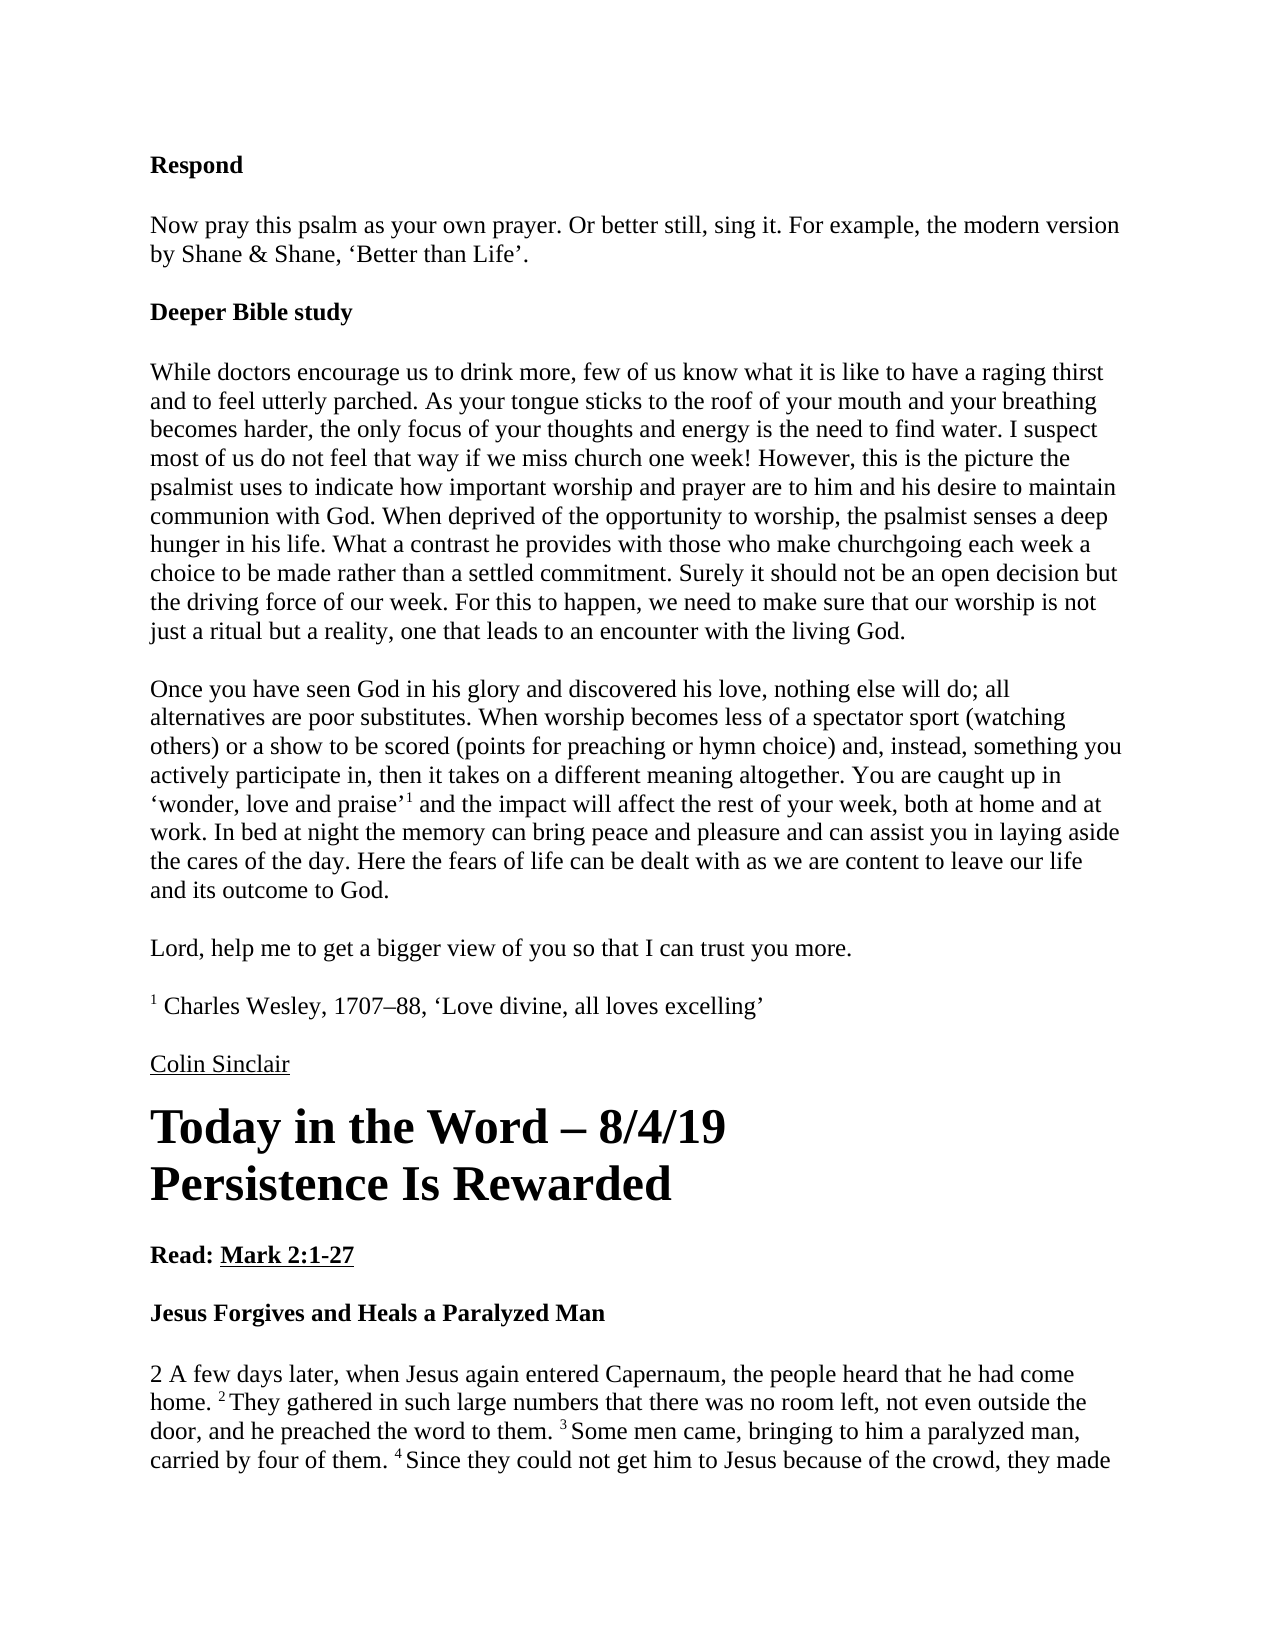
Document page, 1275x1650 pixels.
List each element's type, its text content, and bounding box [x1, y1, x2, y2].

subtitle Deeper Bible study [150, 297, 1125, 326]
text Lord, help me to get a bigger view of you so that I can trust you more. [150, 933, 1125, 962]
text Colin Sinclair [150, 1049, 1125, 1077]
text 1 Charles Wesley, 1707–88, ‘Love divine, all loves excelling’ [150, 991, 1125, 1019]
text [150, 1359, 1125, 1474]
subtitle Today in the Word – 8/4/19 [150, 1096, 1125, 1154]
text Once you have seen God in his glory and discovered his love, nothing else will do; all alternatives are poor substitutes. When worship becomes less of a spectator sport (watching others) or a show to be scored (points for preaching or hymn choice) and, instead, something you actively participate in, then it takes on a different meaning altogether. You are caught up in ‘wonder, love and praise’1 and the impact will affect the rest of your week, both at home and at work. In bed at night the memory can bring peace and pleasure and can assist you in laying aside the cares of the day. Here the fears of life can be dealt with as we are content to leave our life and its outcome to God. [150, 674, 1125, 904]
subtitle Respond [150, 150, 1125, 179]
subtitle Persistence Is Rewarded [150, 1154, 1125, 1211]
text While doctors encourage us to drink more, few of us know what it is like to have a raging thirst and to feel utterly parched. As your tongue sticks to the roof of your mouth and your breathing becomes harder, the only focus of your thoughts and energy is the need to find water. I suspect most of us do not feel that way if we miss church one week! However, this is the picture the psalmist uses to indicate how important worship and prayer are to him and his desire to maintain communion with God. When deprived of the opportunity to worship, the psalmist senses a deep hunger in his life. What a contrast he provides with those who make churchgoing each week a choice to be made rather than a settled commitment. Surely it should not be an open decision but the driving force of our week. For this to happen, we need to make sure that our worship is not just a ritual but a reality, one that leads to an encounter with the living God. [150, 357, 1125, 644]
text Read: Mark 2:1-27 [150, 1241, 1125, 1269]
subtitle Jesus Forgives and Heals a Paralyzed Man [150, 1298, 1125, 1327]
text Now pray this psalm as your own prayer. Or better still, sing it. For example, the modern version by Shane & Shane, ‘Better than Life’. [150, 210, 1125, 268]
